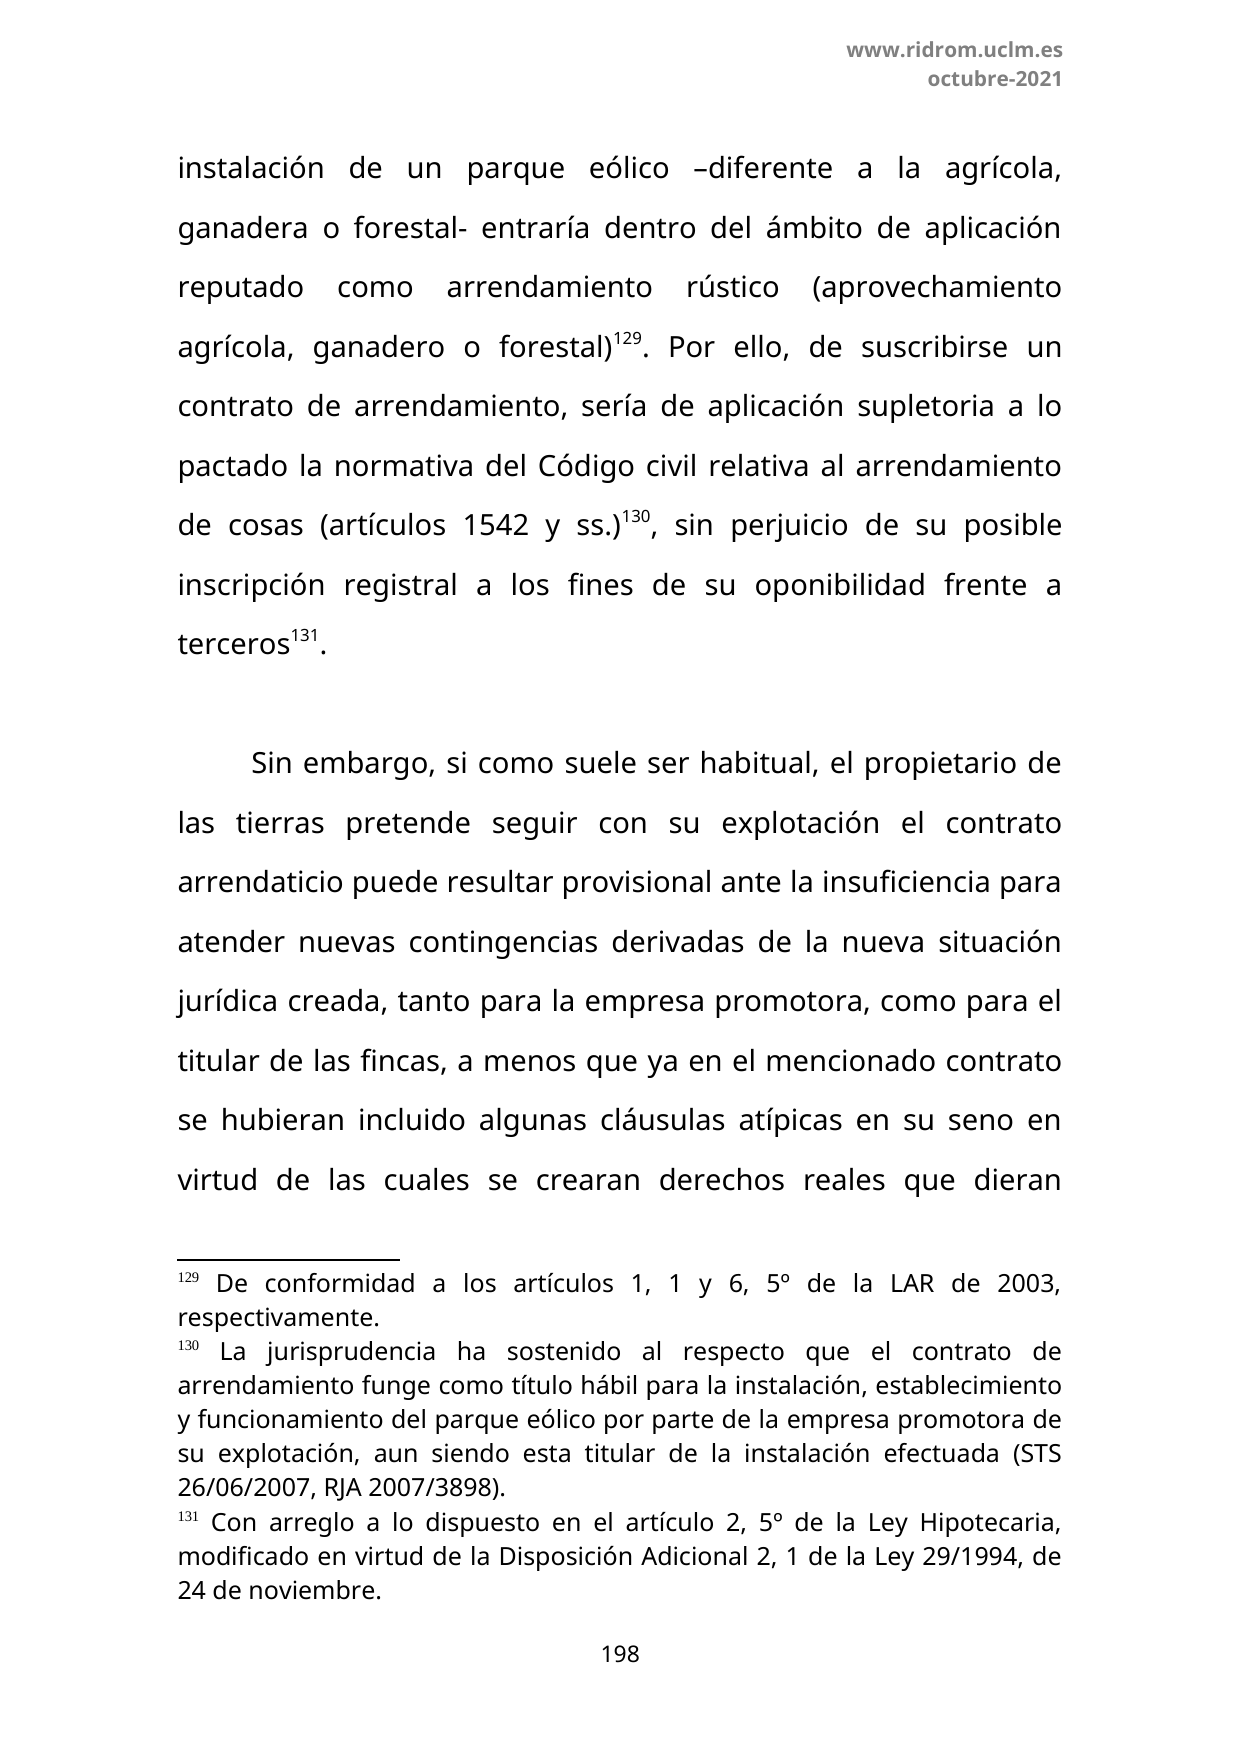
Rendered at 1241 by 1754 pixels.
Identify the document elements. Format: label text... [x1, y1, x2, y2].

text Sin embargo, si como suele ser habitual, el propietario de las tierras pretende seguir con su explotación el contrato arrendaticio puede resultar provisional ante la insuficiencia para atender nuevas contingencias derivadas de la nueva situación jurídica creada, tanto para la empresa promotora, como para el titular de las fincas, a menos que ya en el mencionado contrato se hubieran incluido algunas cláusulas atípicas en su seno en virtud de las cuales se crearan derechos reales que dieran respuestas a las nuevas necesidades surgidas de la negociación efectuada, bien en calidad de derechos reales típicos (derechos reales de servidumbre y de superficie), bien creados ad hoc, partiendo de la admisibilidad de la teoría del numerus apertus y con el cumplimiento de los requisitos que la doctrina exige para ello. [177, 742, 1063, 1198]
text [177, 148, 1063, 663]
